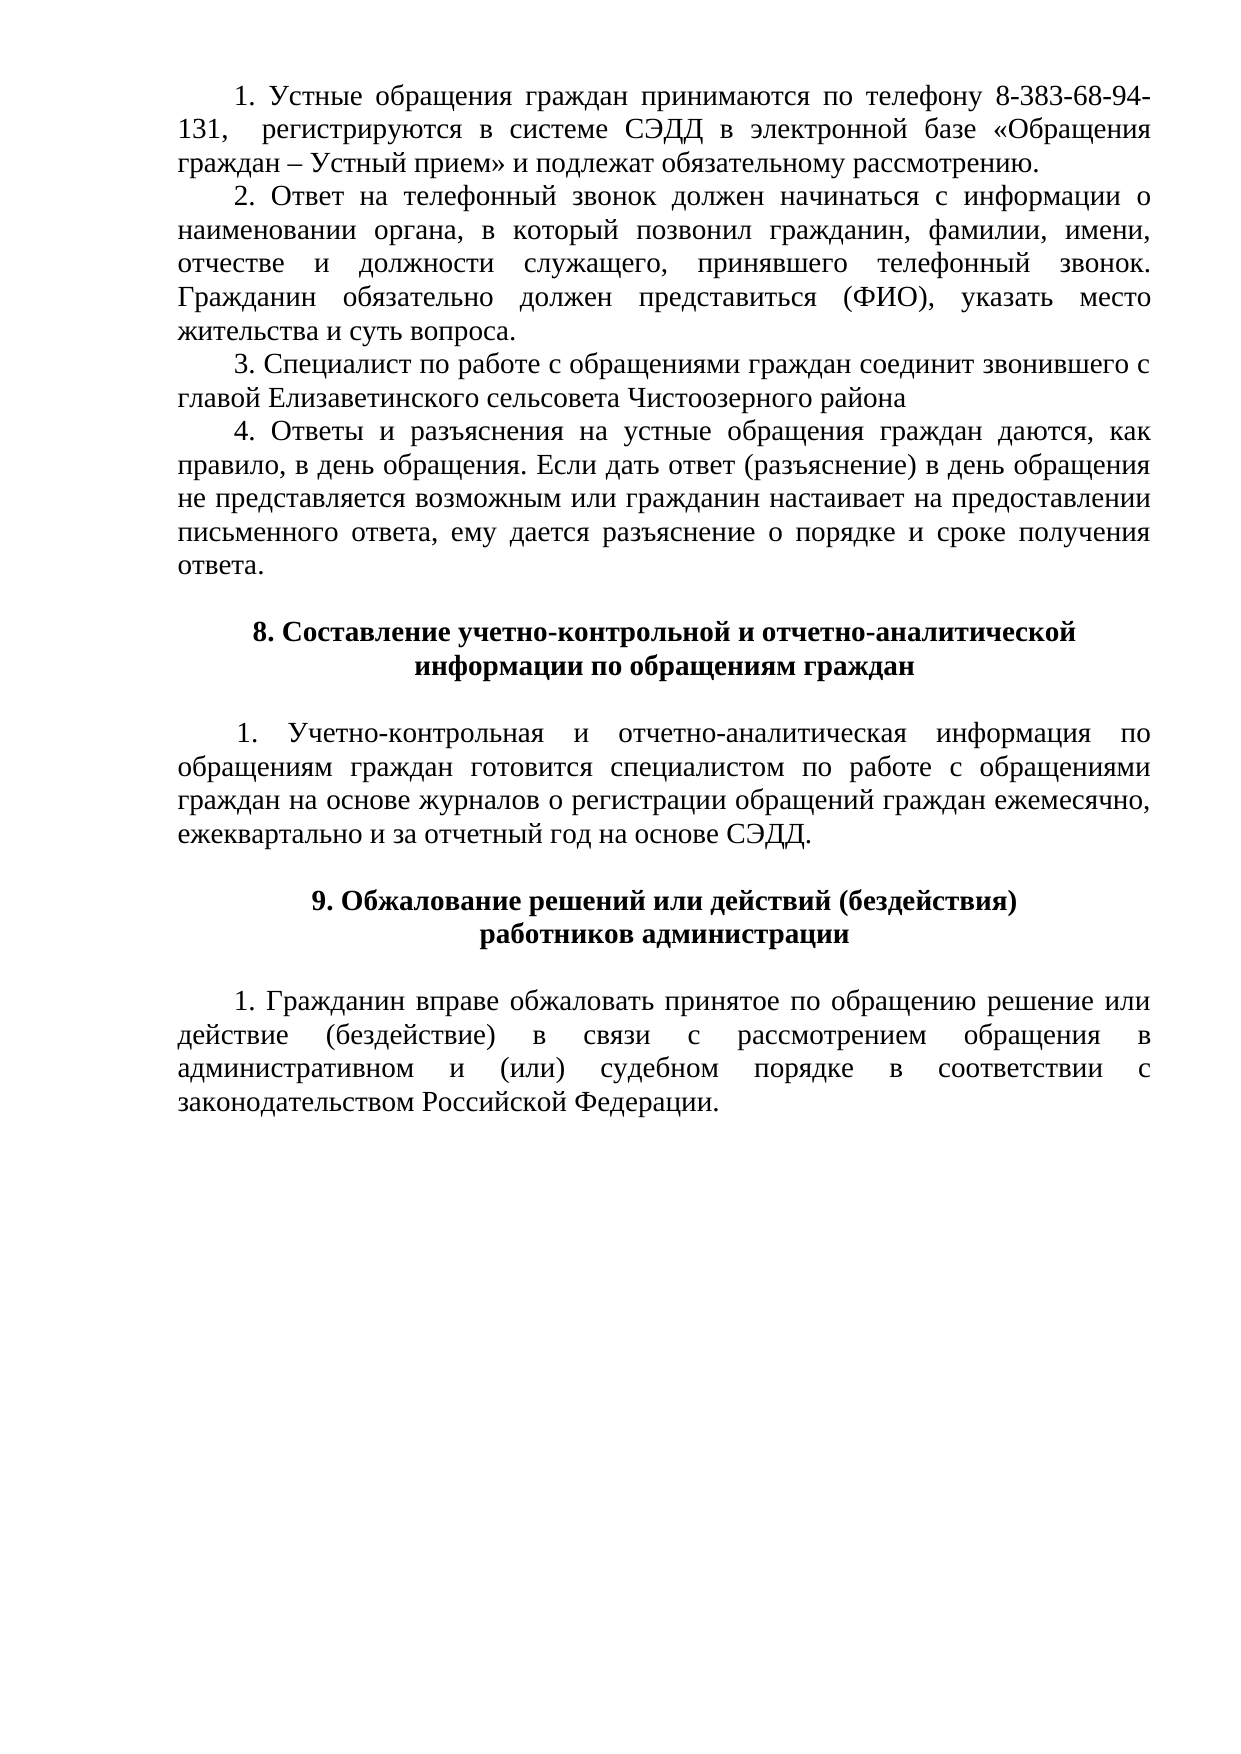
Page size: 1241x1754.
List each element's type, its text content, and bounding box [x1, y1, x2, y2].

text 8. Составление учетно-контрольной и отчетно-аналитической [177, 614, 1152, 648]
text работников администрации [177, 916, 1152, 950]
text 9. Обжалование решений или действий (бездействия) [177, 883, 1152, 916]
text 1. Учетно-контрольная и отчетно-аналитическая информация по обращениям граждан готовится специалистом по работе с обращениями граждан на основе журналов о регистрации обращений граждан ежемесячно, ежеквартально и за отчетный год на основе СЭДД. [177, 715, 1152, 849]
text 1. Устные обращения граждан принимаются по телефону 8-383-68-94-131, регистрируются в системе СЭДД в электронной базе «Обращения граждан – Устный прием» и подлежат обязательному рассмотрению. [177, 78, 1152, 178]
text 3. Специалист по работе с обращениями граждан соединит звонившего с главой Елизаветинского сельсовета Чистоозерного района [177, 346, 1152, 413]
text 1. Гражданин вправе обжаловать принятое по обращению решение или действие (бездействие) в связи с рассмотрением обращения в административном и (или) судебном порядке в соответствии с законодательством Российской Федерации. [177, 983, 1152, 1118]
text 2. Ответ на телефонный звонок должен начинаться с информации о наименовании органа, в который позвонил гражданин, фамилии, имени, отчестве и должности служащего, принявшего телефонный звонок. Гражданин обязательно должен представиться (ФИО), указать место жительства и суть вопроса. [177, 178, 1152, 346]
text 4. Ответы и разъяснения на устные обращения граждан даются, как правило, в день обращения. Если дать ответ (разъяснение) в день обращения не представляется возможным или гражданин настаивает на предоставлении письменного ответа, ему дается разъяснение о порядке и сроке получения ответа. [177, 413, 1152, 581]
text информации по обращениям граждан [177, 648, 1152, 682]
